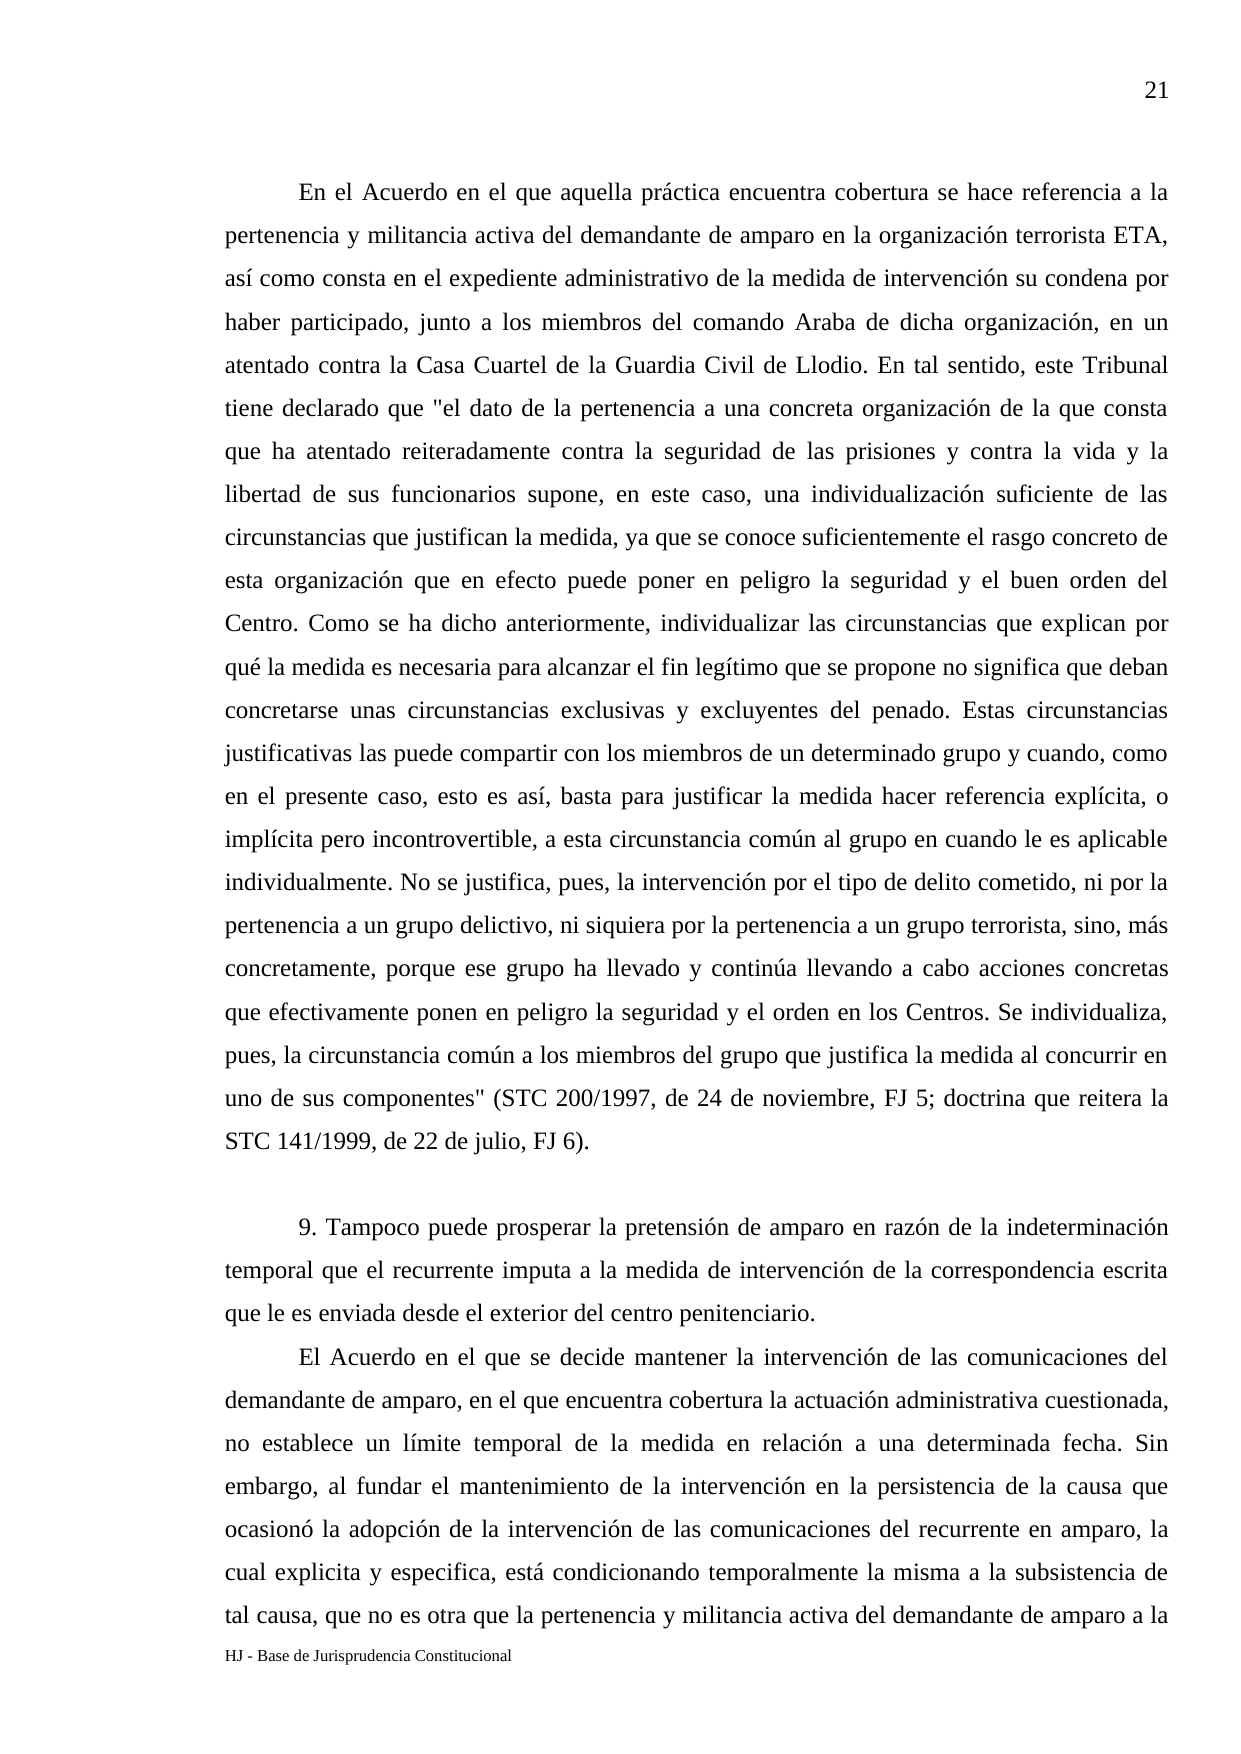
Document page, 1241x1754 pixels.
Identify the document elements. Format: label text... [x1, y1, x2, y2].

text 9. Tampoco puede prosperar la pretensión de amparo en razón de la indeterminación temporal que el recurrente imputa a la medida de intervención de la correspondencia escrita que le es enviada desde el exterior del centro penitenciario. [224, 1212, 1169, 1327]
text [224, 1342, 1169, 1629]
text En el Acuerdo en el que aquella práctica encuentra cobertura se hace referencia a la pertenencia y militancia activa del demandante de amparo en la organización terrorista ETA, así como consta en el expediente administrativo de la medida de intervención su condena por haber participado, junto a los miembros del comando Araba de dicha organización, en un atentado contra la Casa Cuartel de la Guardia Civil de Llodio. En tal sentido, este Tribunal tiene declarado que "el dato de la pertenencia a una concreta organización de la que consta que ha atentado reiteradamente contra la seguridad de las prisiones y contra la vida y la libertad de sus funcionarios supone, en este caso, una individualización suficiente de las circunstancias que justifican la medida, ya que se conoce suficientemente el rasgo concreto de esta organización que en efecto puede poner en peligro la seguridad y el buen orden del Centro. Como se ha dicho anteriormente, individualizar las circunstancias que explican por qué la medida es necesaria para alcanzar el fin legítimo que se propone no significa que deban concretarse unas circunstancias exclusivas y excluyentes del penado. Estas circunstancias justificativas las puede compartir con los miembros de un determinado grupo y cuando, como en el presente caso, esto es así, basta para justificar la medida hacer referencia explícita, o implícita pero incontrovertible, a esta circunstancia común al grupo en cuando le es aplicable individualmente. No se justifica, pues, la intervención por el tipo de delito cometido, ni por la pertenencia a un grupo delictivo, ni siquiera por la pertenencia a un grupo terrorista, sino, más concretamente, porque ese grupo ha llevado y continúa llevando a cabo acciones concretas que efectivamente ponen en peligro la seguridad y el orden en los Centros. Se individualiza, pues, la circunstancia común a los miembros del grupo que justifica la medida al concurrir en uno de sus componentes" (STC 200/1997, de 24 de noviembre, FJ 5; doctrina que reitera la STC 141/1999, de 22 de julio, FJ 6). [224, 177, 1169, 1155]
